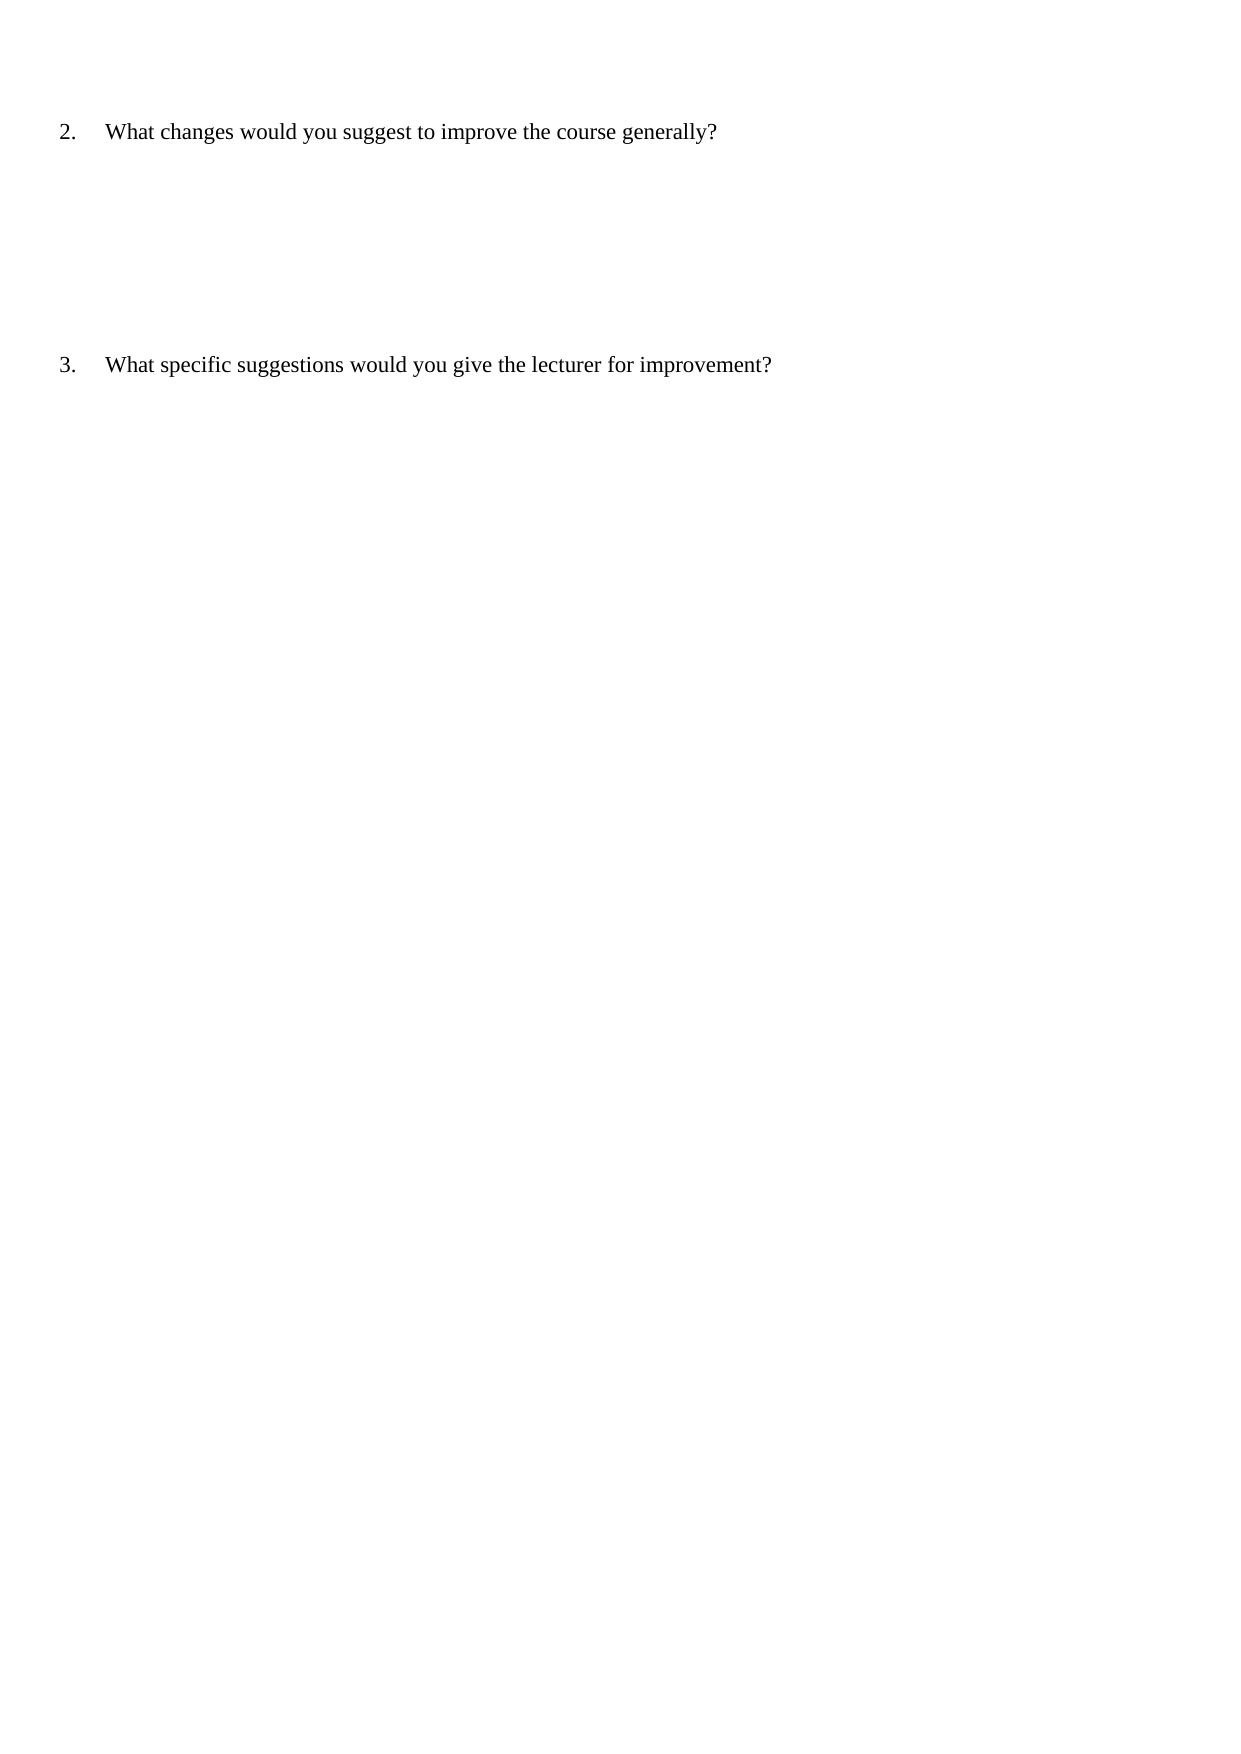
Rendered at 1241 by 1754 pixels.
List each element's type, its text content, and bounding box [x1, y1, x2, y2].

text 3. What specific suggestions would you give the lecturer for improvement? [59, 351, 1181, 378]
text 2. What changes would you suggest to improve the course generally? [59, 118, 1181, 144]
